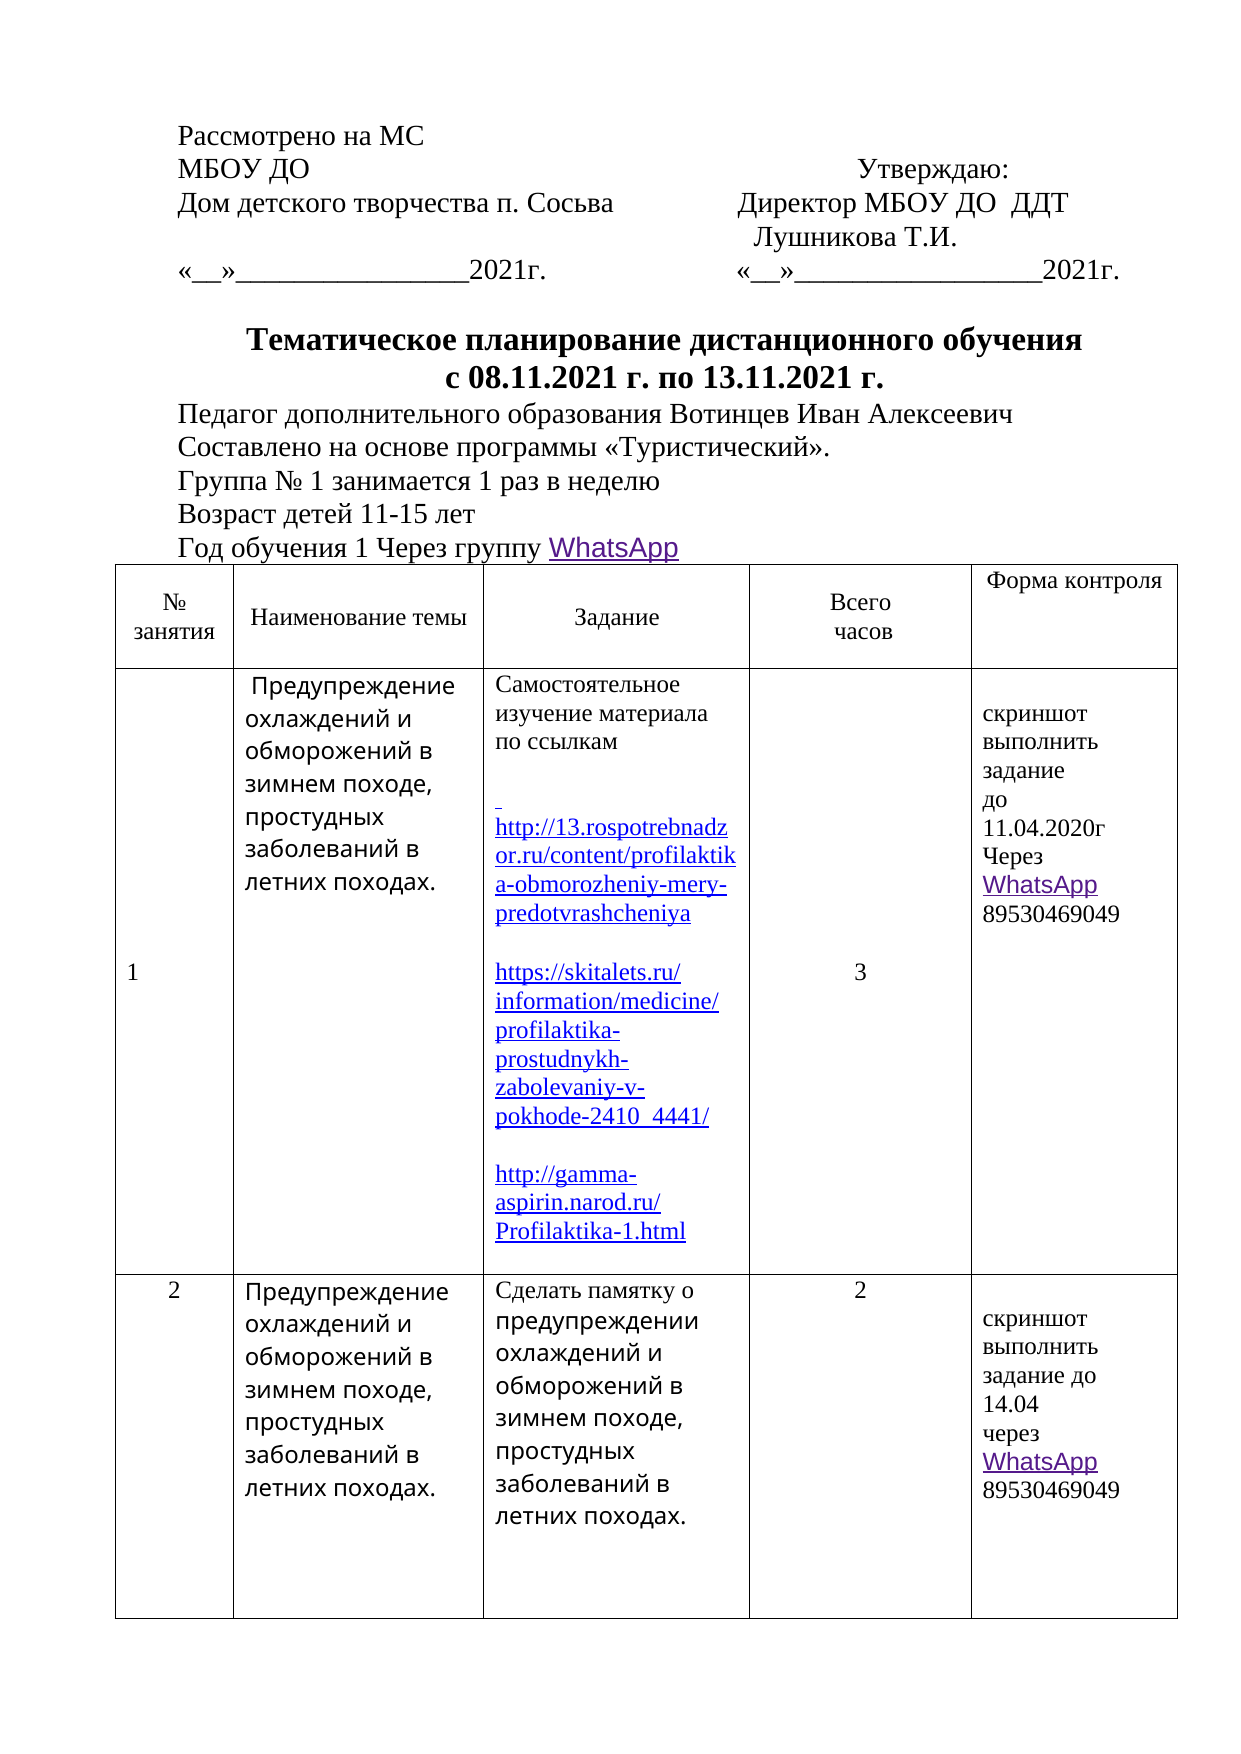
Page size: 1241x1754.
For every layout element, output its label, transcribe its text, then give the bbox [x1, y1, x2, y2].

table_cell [484, 1275, 749, 1618]
table_header Задание [484, 565, 749, 668]
text Лушникова Т.И. [177, 219, 1152, 252]
table_cell 3 [750, 669, 971, 1274]
table_header Форма контроля [972, 565, 1177, 668]
text МБОУ ДО Утверждаю: [177, 152, 1152, 185]
text Группа № 1 занимается 1 раз в неделю [177, 463, 1152, 497]
text с 08.11.2021 г. по 13.11.2021 г. [177, 358, 1152, 396]
text Рассмотрено на МС [177, 118, 1152, 152]
text Тематическое планирование дистанционного обучения [177, 319, 1152, 358]
text Возраст детей 11-15 лет [177, 497, 1152, 530]
table_header Наименование темы [234, 565, 483, 668]
text Год обучения 1 Через группу WhatsApp [177, 530, 1152, 564]
table_cell скриншот выполнить задание до 11.04.2020г Через WhatsApp 89530469049 [972, 669, 1177, 1274]
table_header Всего часов [750, 565, 971, 668]
text Педагог дополнительного образования Вотинцев Иван Алексеевич [177, 396, 1152, 429]
table_cell 1 [116, 669, 233, 1274]
text «__»________________2021г. «__»_________________2021г. [177, 252, 1152, 286]
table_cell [234, 1275, 483, 1618]
table_cell Предупреждение охлаждений и обморожений в зимнем походе, простудных заболеваний в летних походах. [234, 669, 483, 1274]
text Дом детского творчества п. Сосьва Директор МБОУ ДО ДДТ [177, 185, 1152, 219]
table_header № занятия [116, 565, 233, 668]
text Составлено на основе программы «Туристический». [177, 429, 1152, 463]
table_cell Самостоятельное изучение материала по ссылкам http://13.rospotrebnadzor.ru/content/profilaktika-obmorozheniy-mery-predotvrashcheniya https://skitalets.ru/information/medicine/profilaktika-prostudnykh-zabolevaniy-v-pokhode-2410_4441/ http://gamma-aspirin.narod.ru/Profilaktika-1.html [484, 669, 749, 1274]
table_cell 2 [750, 1275, 971, 1618]
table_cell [972, 1275, 1177, 1618]
table_cell 2 [116, 1275, 233, 1618]
